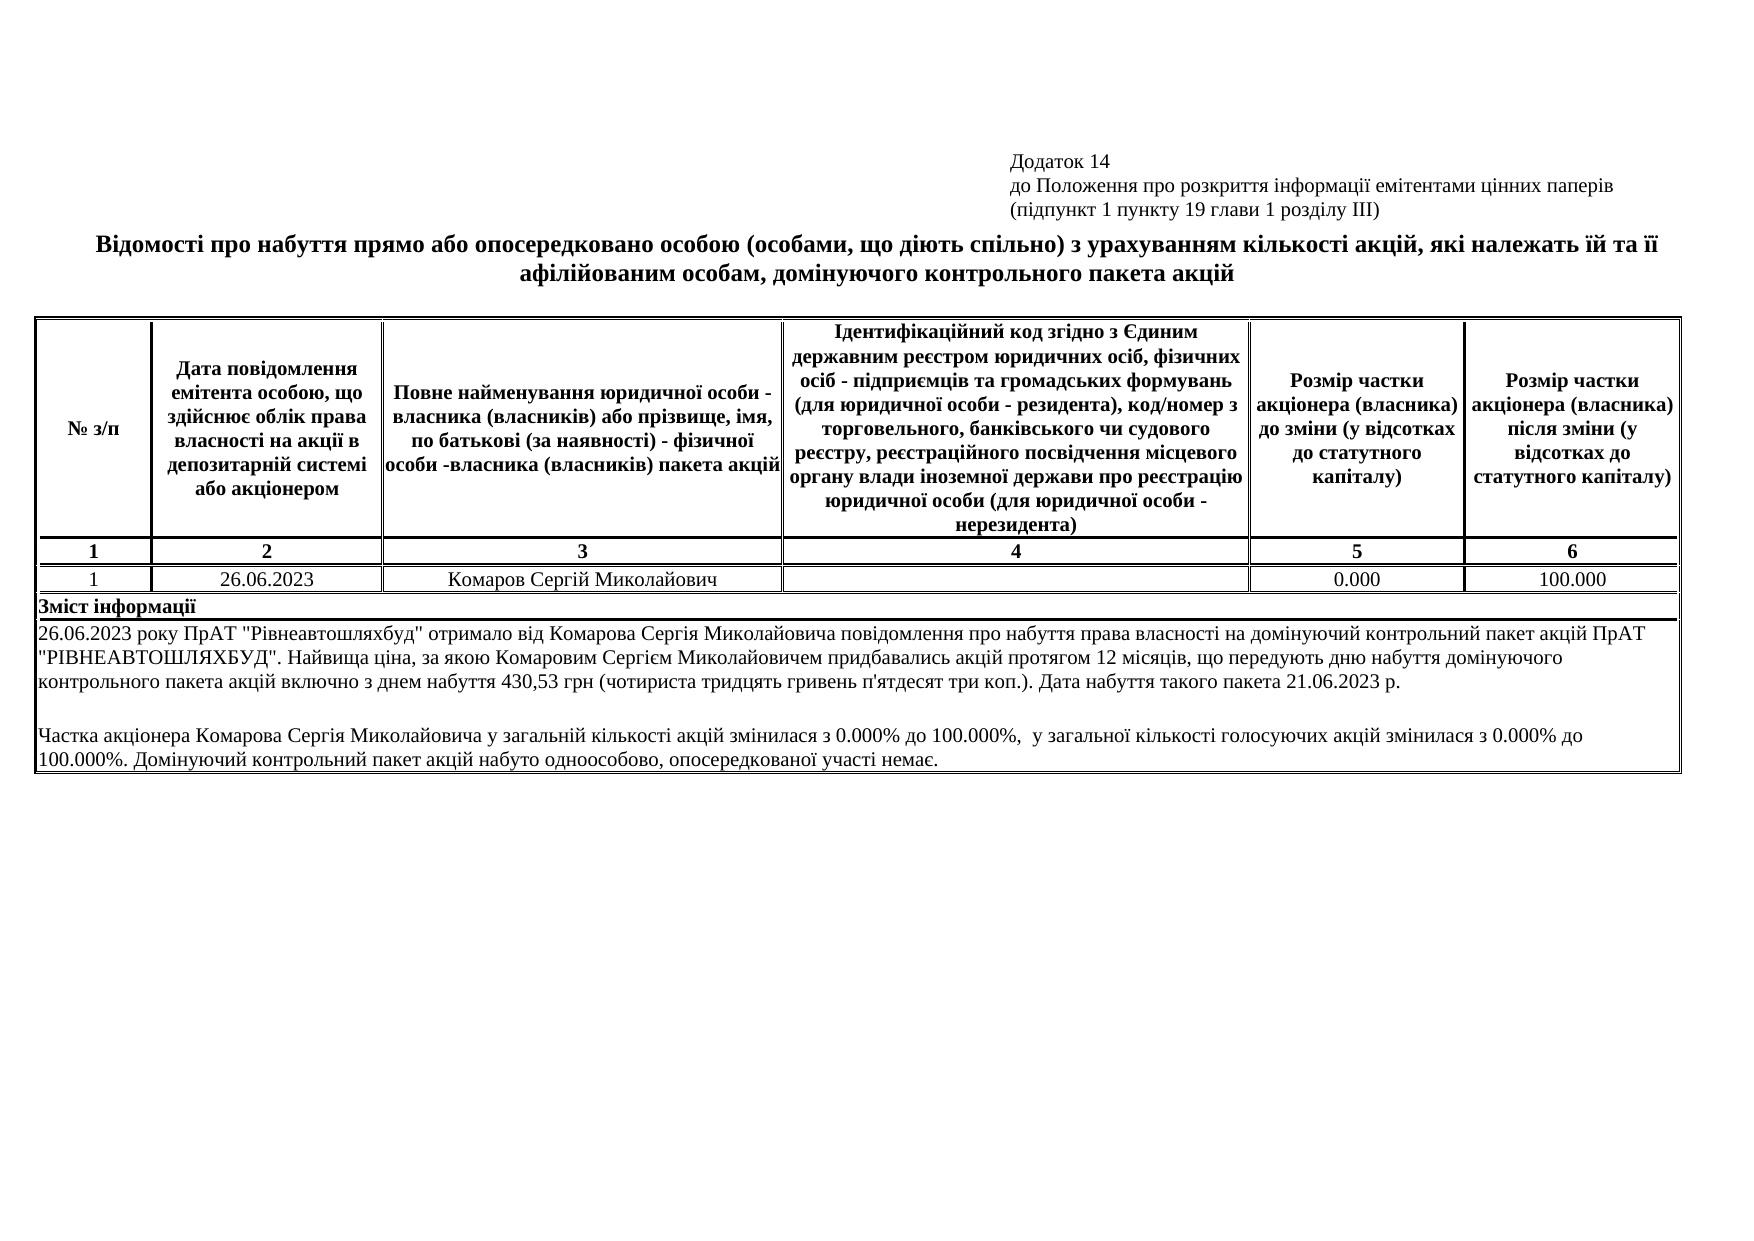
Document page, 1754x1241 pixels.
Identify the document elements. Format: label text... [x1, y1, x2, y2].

table_cell 1 [37, 536, 150, 563]
table_cell 4 [784, 539, 1248, 563]
table_header Повне найменування юридичної особи - власника (власників) або прізвище, імя, по батькові (за наявності) - фізичної особи -власника (власників) пакета акцій [383, 320, 782, 536]
table_header Розмір частки акціонера (власника) після зміни (у відсотках до статутного капіталу) [1464, 320, 1679, 536]
table_cell 2 [153, 539, 381, 563]
table_cell [784, 567, 1248, 591]
table_header Ідентифікаційний код згідно з Єдиним державним реєстром юридичних осіб, фізичних осіб - підприємців та громадських формувань (для юридичної особи - резидента), код/номер з торговельного, банківського чи судового реєстру, реєстраційного посвідчення місцевого органу влади іноземної держави про реєстрацію юридичної особи (для юридичної особи - нерезидента) [783, 320, 1249, 536]
table_cell 100.000 [1466, 563, 1679, 591]
table_header Дата повідомлення емітента особою, що здійснює облік права власності на акції в депозитарній системі або акціонером [151, 320, 382, 536]
table_cell 3 [384, 539, 781, 563]
table_cell Комаров Сергій Миколайович [384, 567, 781, 591]
table_cell 26.06.2023 [153, 567, 381, 591]
table_cell Зміст інформації [36, 591, 1680, 618]
table_cell 1 [37, 563, 150, 591]
table_cell 5 [1251, 539, 1463, 563]
text Відомості про набуття прямо або опосередковано особою (особами, що діють спільно) з урахуванням кількості акцій, які належать їй та її афілійованим особам, домінуючого контрольного пакета акцій [38, 206, 1716, 287]
table_header Розмір частки акціонера (власника) до зміни (у відсотках до статутного капіталу) [1250, 320, 1464, 536]
table_header № з/п [37, 320, 151, 536]
table_cell 0.000 [1251, 567, 1463, 591]
table_header Додаток 14 до Положення про розкриття інформації емітентами цінних паперів (підпункт 1 пункту 19 глави 1 розділу III) [1007, 146, 1711, 224]
table_cell 26.06.2023 року ПрАТ "Рівнеавтошляхбуд" отримало від Комарова Сергія Миколайовича повідомлення про набуття права власності на домінуючий контрольний пакет акцій ПрАТ "РІВНЕАВТОШЛЯХБУД". Найвища ціна, за якою Комаровим Сергієм Миколайовичем придбавались акцій протягом 12 місяців, що передують дню набуття домінуючого контрольного пакета акцій включно з днем набуття 430,53 грн (чотириста тридцять гривень п'ятдесят три коп.). Дата набуття такого пакета 21.06.2023 р. Частка акціонера Комарова Сергія Миколайовича у загальній кількості акцій змінилася з 0.000% до 100.000%, у загальної кількості голосуючих акцій змінилася з 0.000% до 100.000%. Домінуючий контрольний пакет акцій набуто одноособово, опосередкованої участi немає. [36, 618, 1680, 771]
table_cell 6 [1466, 536, 1679, 563]
